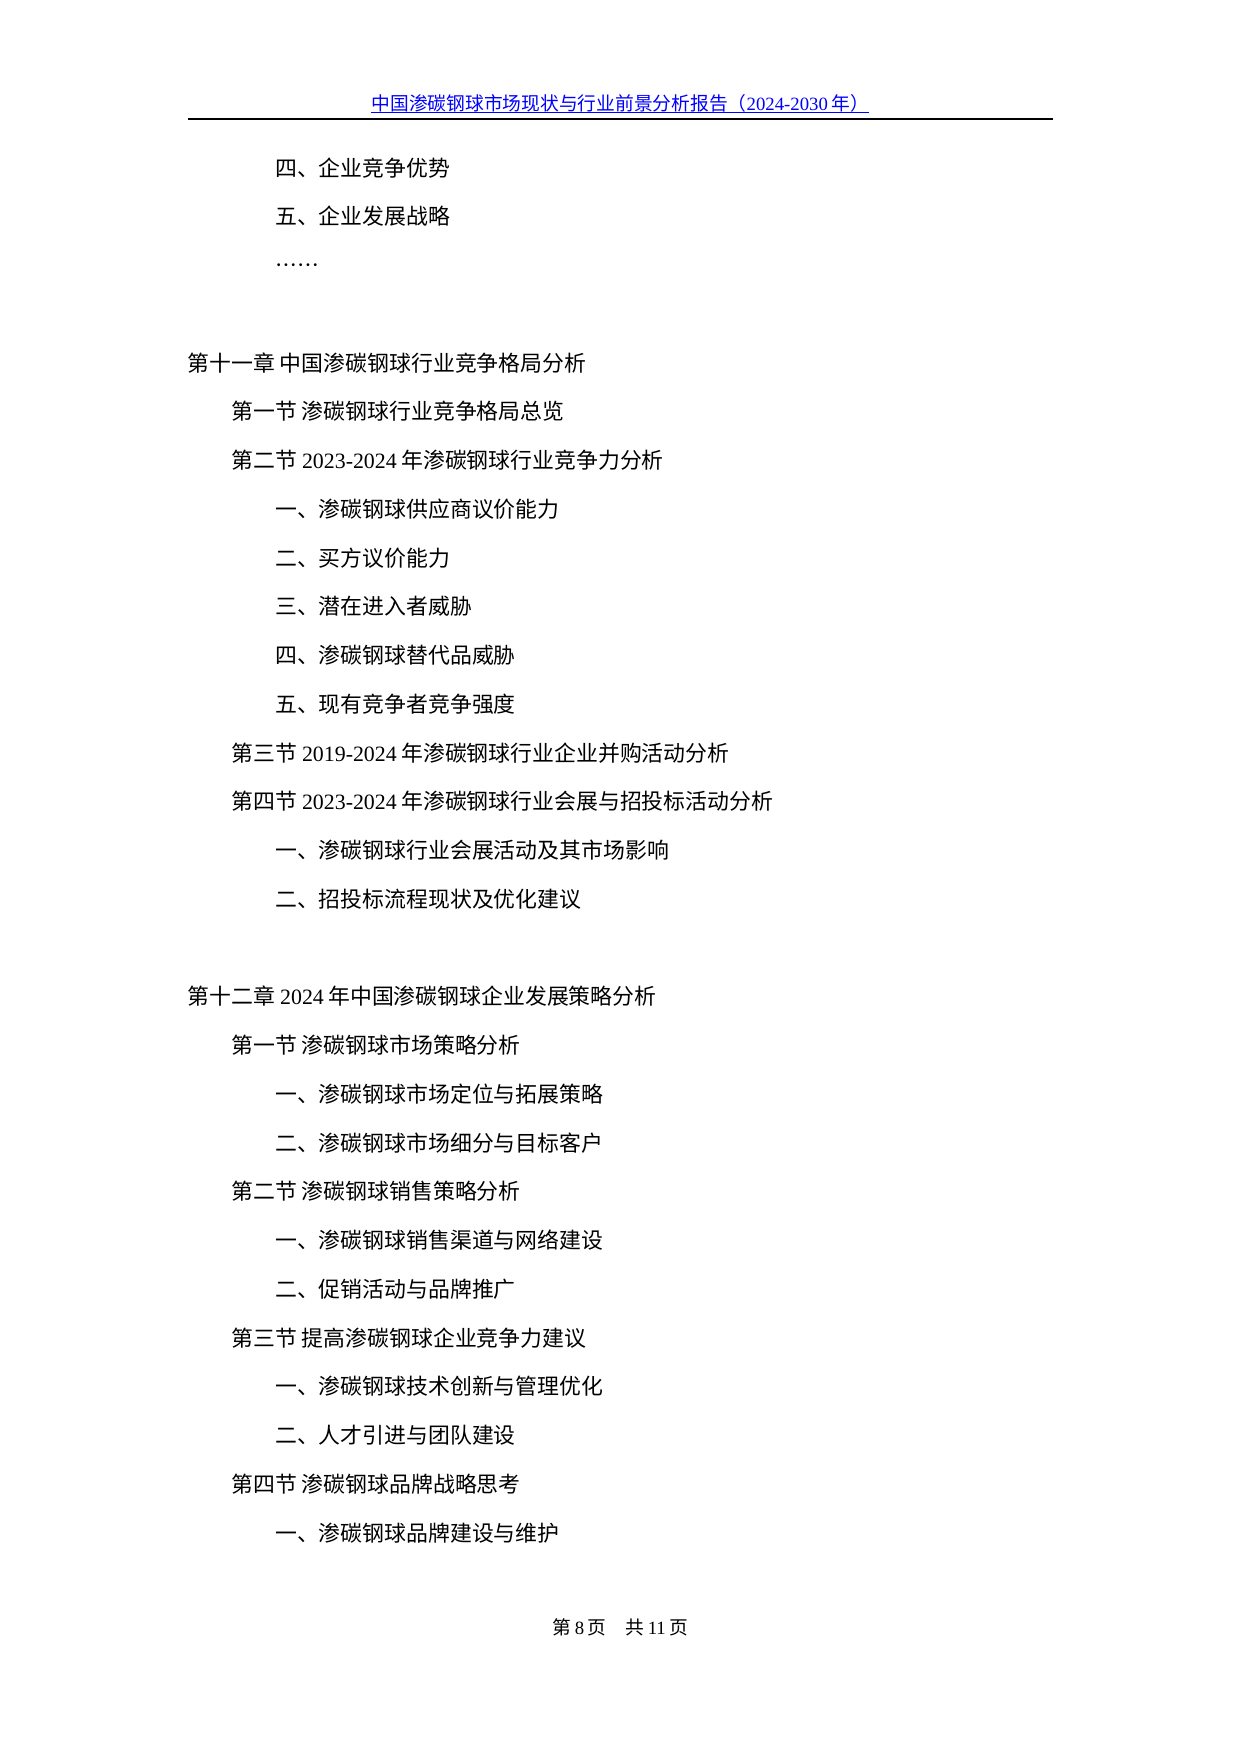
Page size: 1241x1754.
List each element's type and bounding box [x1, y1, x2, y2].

text [187, 150, 1053, 1548]
